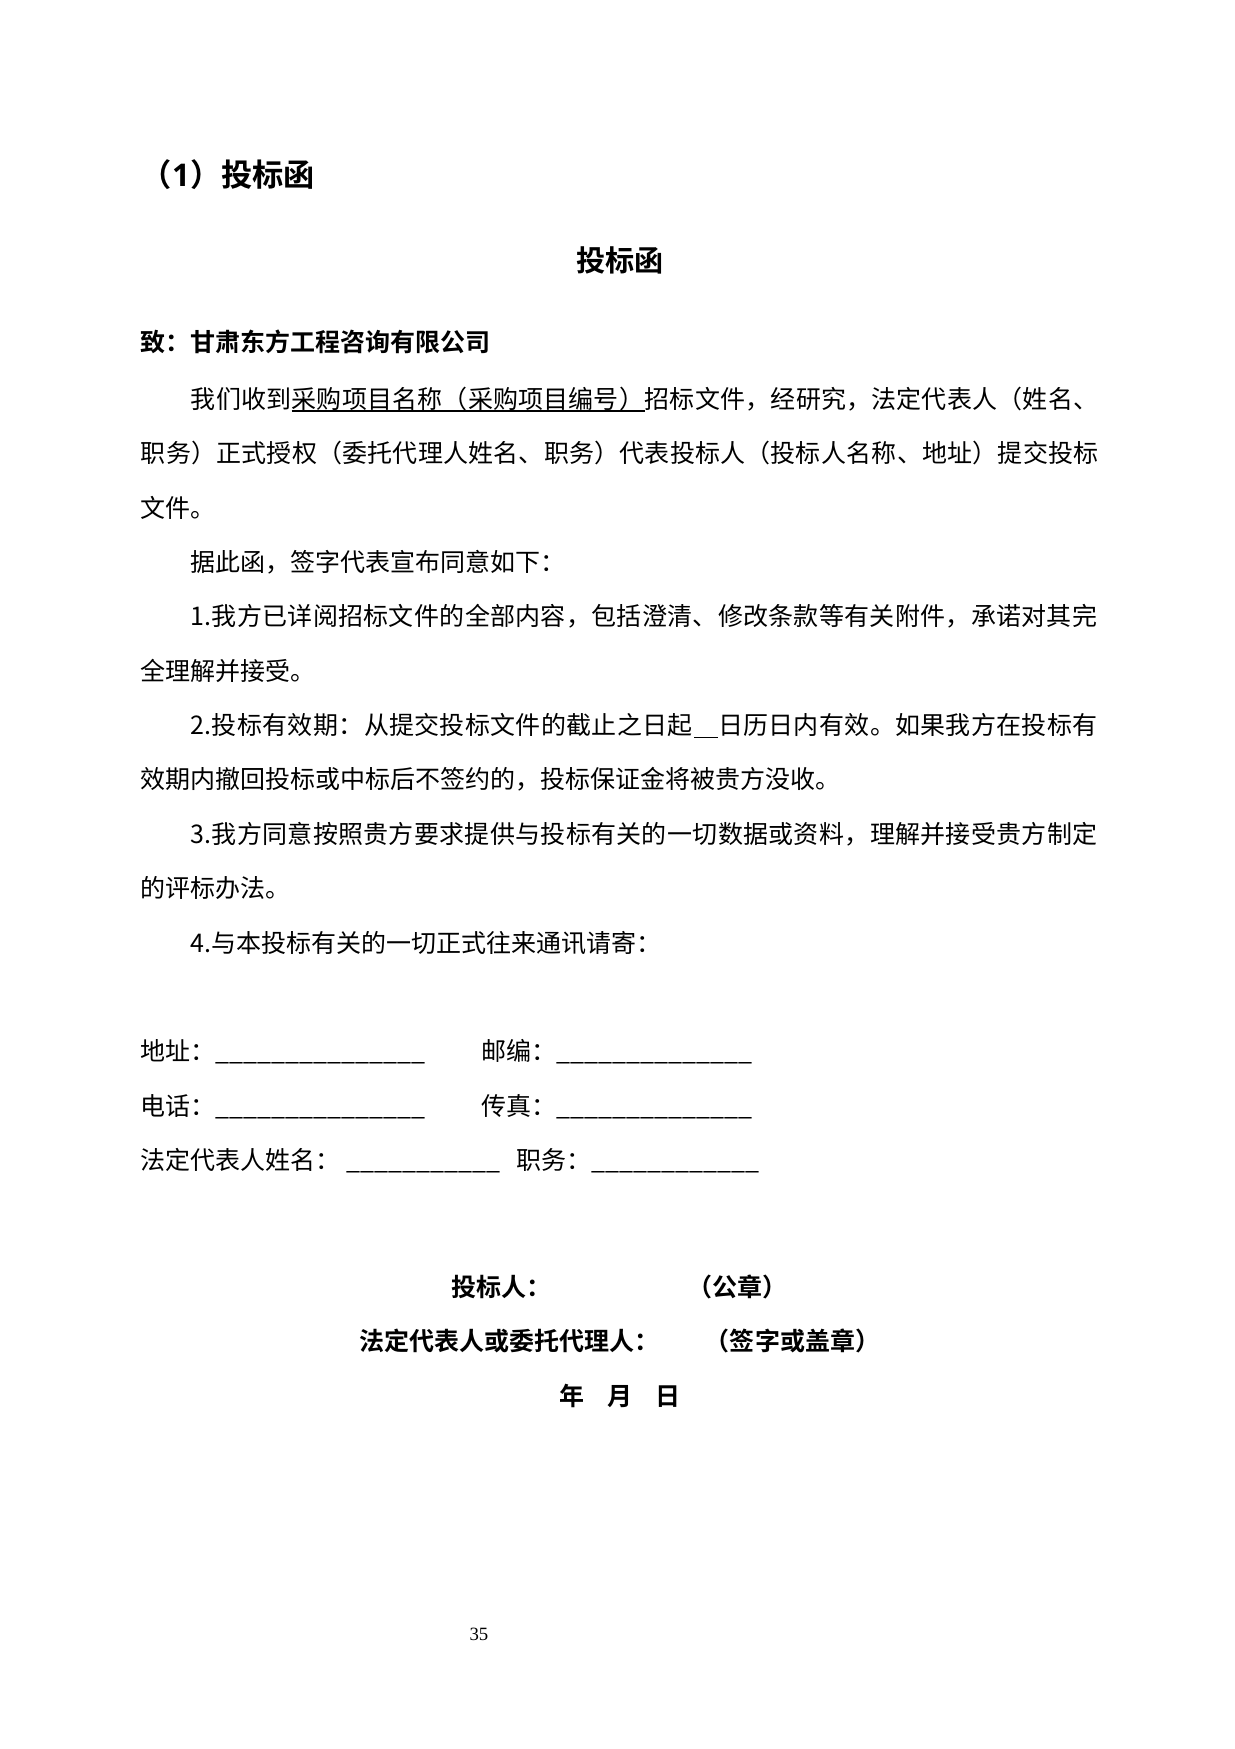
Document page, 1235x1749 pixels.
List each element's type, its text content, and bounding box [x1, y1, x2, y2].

text 据此函，签字代表宣布同意如下： [141, 542, 1098, 579]
text 我们收到采购项目名称（采购项目编号）招标文件，经研究，法定代表人（姓名、职务）正式授权（委托代理人姓名、职务）代表投标人（投标人名称、地址）提交投标文件。 [141, 379, 1098, 524]
text 投标函 [141, 238, 1098, 280]
title （1）投标函 [141, 150, 1098, 195]
text 2.投标有效期：从提交投标文件的截止之日起 日历日内有效。如果我方在投标有效期内撤回投标或中标后不签约的，投标保证金将被贵方没收。 [141, 706, 1098, 796]
text 投标人： （公章） [141, 1267, 1098, 1304]
text 法定代表人姓名： ___________ 职务：____________ [141, 1141, 1098, 1177]
text 电话：_______________ 传真：______________ [141, 1086, 1098, 1122]
text 地址：_______________ 邮编：______________ [141, 1032, 1098, 1068]
text 4.与本投标有关的一切正式往来通讯请寄： [141, 923, 1098, 959]
text 1.我方已详阅招标文件的全部内容，包括澄清、修改条款等有关附件，承诺对其完全理解并接受。 [141, 597, 1098, 687]
text 法定代表人或委托代理人： （签字或盖章） [141, 1322, 1098, 1358]
text 年 月 日 [141, 1376, 1098, 1412]
text 致：甘肃东方工程咨询有限公司 [141, 322, 1098, 358]
text 3.我方同意按照贵方要求提供与投标有关的一切数据或资料，理解并接受贵方制定的评标办法。 [141, 814, 1098, 905]
